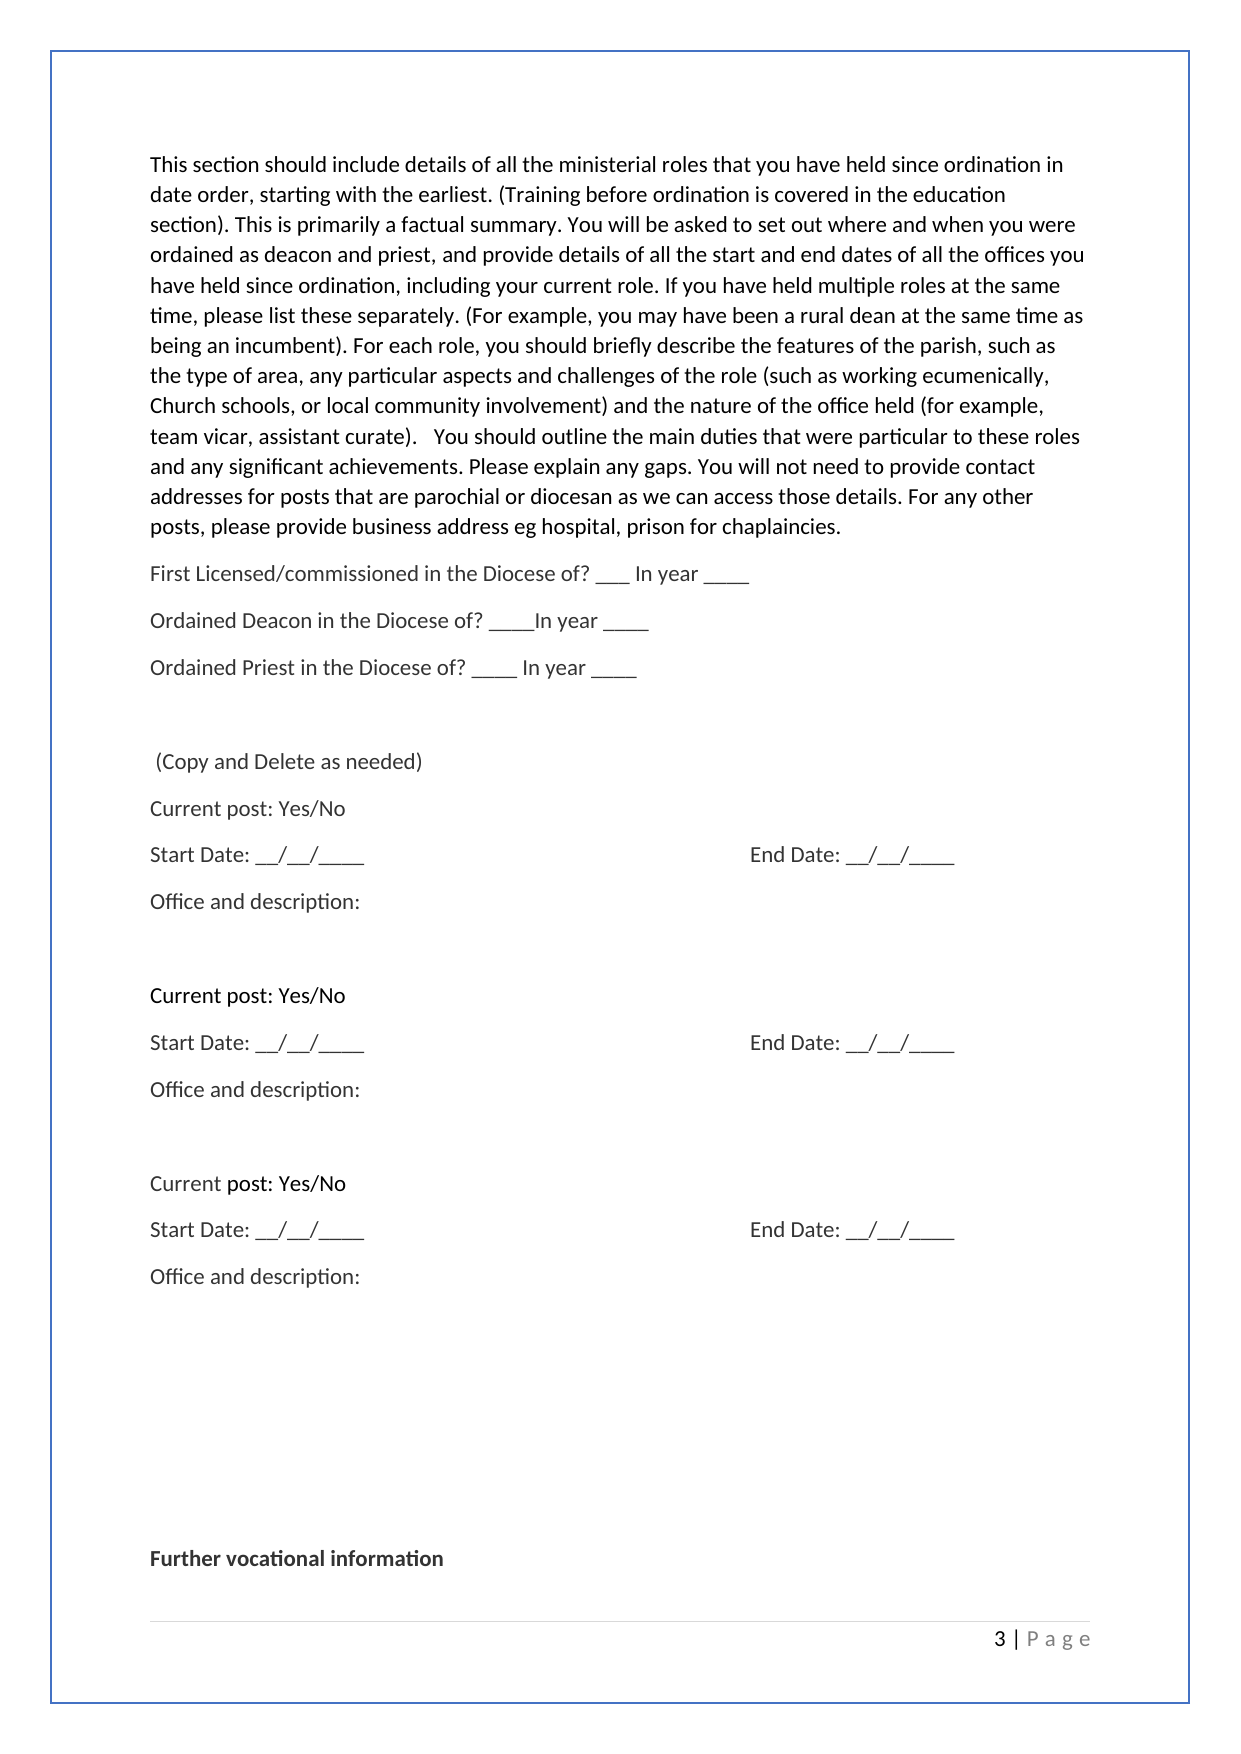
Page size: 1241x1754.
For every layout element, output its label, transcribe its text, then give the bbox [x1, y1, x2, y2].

text Current post: Yes/No [150, 1169, 1090, 1197]
text Start Date: __/__/____ End Date: __/__/____ [150, 1028, 1090, 1056]
text Office and description: [150, 887, 1090, 916]
text Ordained Priest in the Diocese of? ____ In year ____ [150, 653, 1090, 681]
text Current post: Yes/No [150, 794, 1090, 822]
text (Copy and Delete as needed) [150, 747, 1090, 775]
text Office and description: [150, 1075, 1090, 1103]
text Current post: Yes/No [150, 981, 1090, 1009]
text Further vocational information [150, 1544, 1090, 1572]
text Office and description: [150, 1262, 1090, 1291]
text This section should include details of all the ministerial roles that you have held since ordination in date order, starting with the earliest. (Training before ordination is covered in the education section). This is primarily a factual summary. You will be asked to set out where and when you were ordained as deacon and priest, and provide details of all the start and end dates of all the offices you have held since ordination, including your current role. If you have held multiple roles at the same time, please list these separately. (For example, you may have been a rural dean at the same time as being an incumbent). For each role, you should briefly describe the features of the parish, such as the type of area, any particular aspects and challenges of the role (such as working ecumenically, Church schools, or local community involvement) and the nature of the office held (for example, team vicar, assistant curate). You should outline the main duties that were particular to these roles and any significant achievements. Please explain any gaps. You will not need to provide contact addresses for posts that are parochial or diocesan as we can access those details. For any other posts, please provide business address eg hospital, prison for chaplaincies. [150, 150, 1090, 541]
text Start Date: __/__/____ End Date: __/__/____ [150, 1216, 1090, 1244]
text Start Date: __/__/____ End Date: __/__/____ [150, 841, 1090, 869]
text First Licensed/commissioned in the Diocese of? ___ In year ____ [150, 559, 1090, 587]
text Ordained Deacon in the Diocese of? ____In year ____ [150, 606, 1090, 634]
